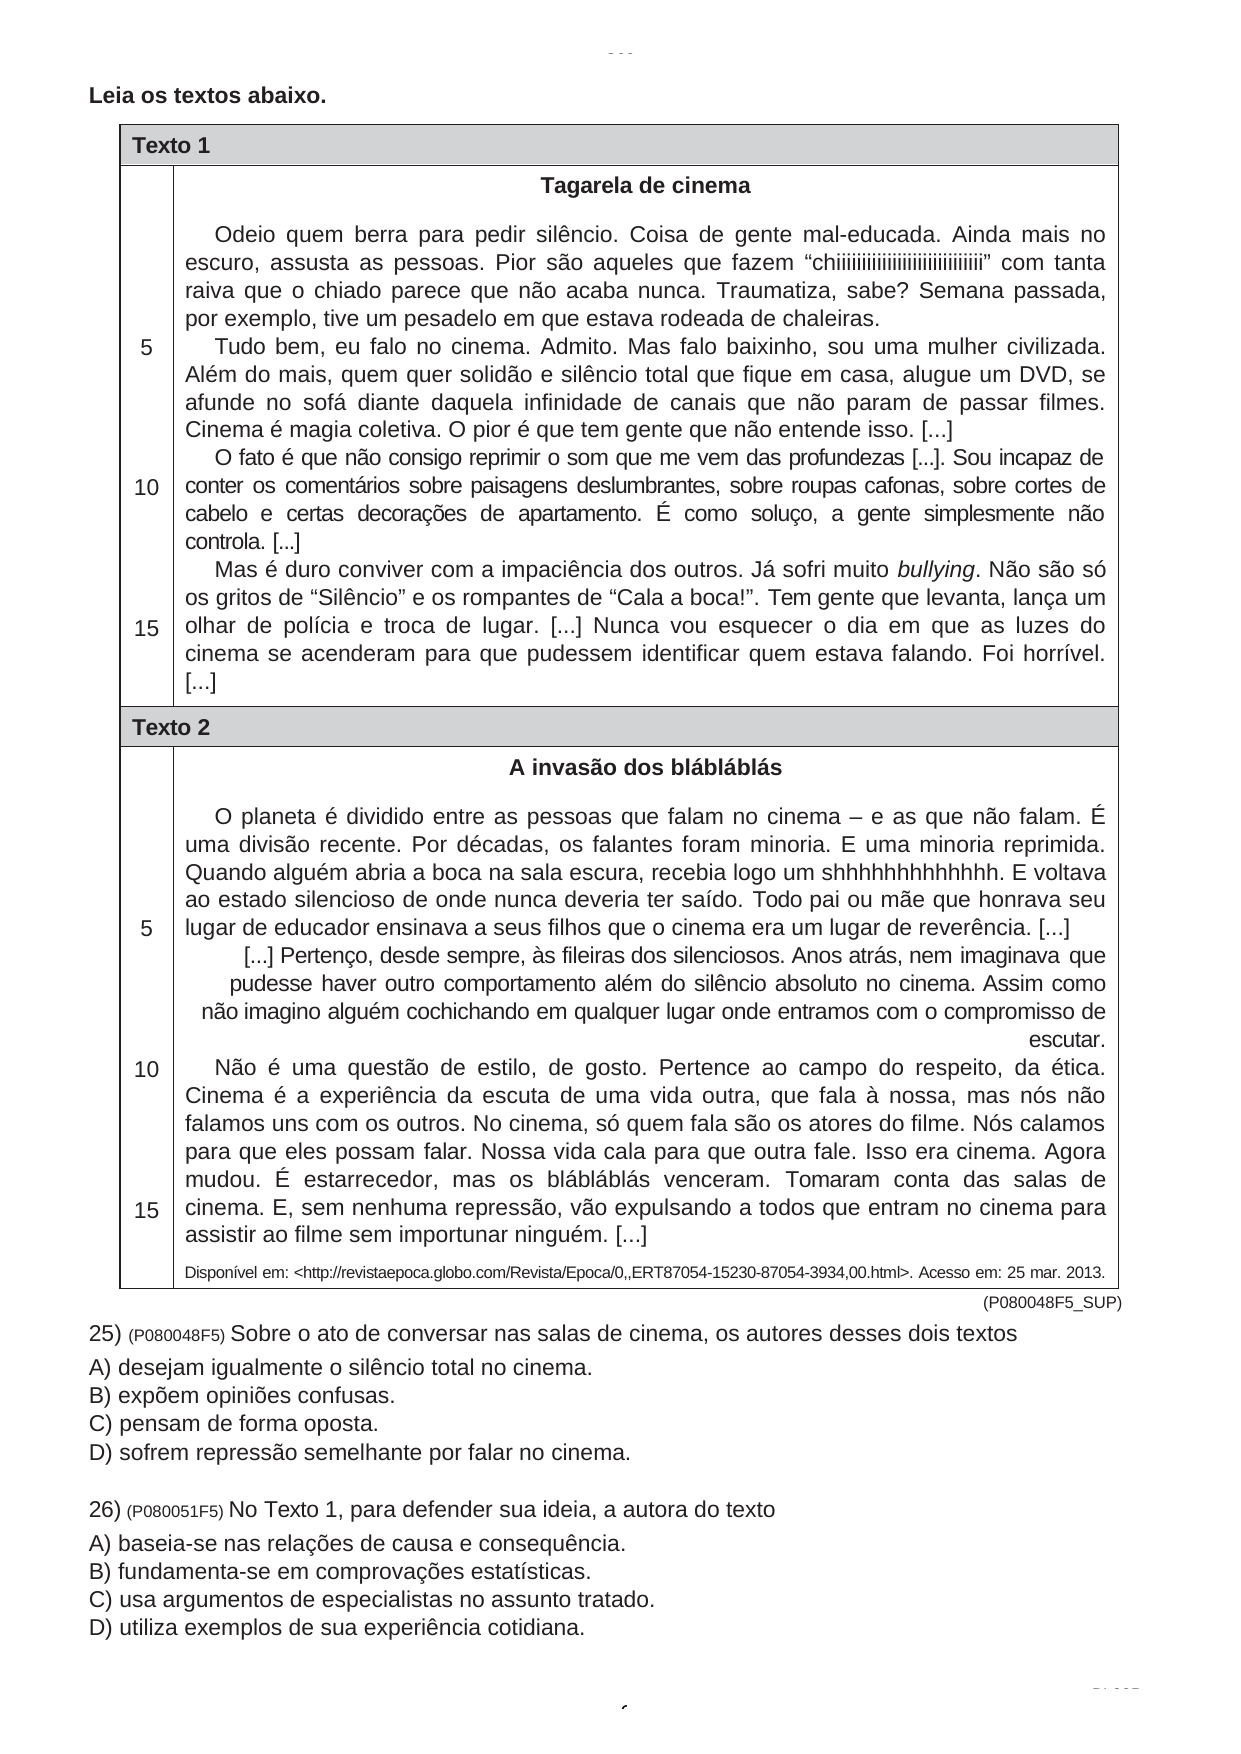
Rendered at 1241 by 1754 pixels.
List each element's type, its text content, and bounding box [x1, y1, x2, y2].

subtitle Leia os textos abaixo. [88, 82, 1163, 108]
text 25) (P080048F5) Sobre o ato de conversar nas salas de cinema, os autores desses dois textos [88, 1320, 1163, 1347]
text (P080048F5_SUP) [77, 1293, 1122, 1312]
table_cell Texto 2 [121, 707, 1118, 746]
list (P080051F5) No Texto 1, para defender sua ideia, a autora do texto [88, 1496, 1163, 1522]
list fundamenta-se em comprovações estatísticas. [88, 1558, 1163, 1584]
list baseia-se nas relações de causa e consequência. [88, 1530, 1163, 1556]
list expõem opiniões confusas. [88, 1382, 1163, 1409]
list utiliza exemplos de sua experiência cotidiana. [88, 1614, 1163, 1641]
list desejam igualmente o silêncio total no cinema. [88, 1354, 1163, 1381]
list usa argumentos de especialistas no assunto tratado. [88, 1586, 1163, 1612]
table_cell Tagarela de cinema Odeio quem berra para pedir silêncio. Coisa de gente mal-educada. Ainda mais no escuro, assusta as pessoas. Pior são aqueles que fazem “chiiiiiiiiiiiiiiiiiiiiiiiiiiiii” com tanta raiva que o chiado parece que não acaba nunca. Traumatiza, sabe? Semana passada, por exemplo, tive um pesadelo em que estava rodeada de chaleiras. Tudo bem, eu falo no cinema. Admito. Mas falo baixinho, sou uma mulher civilizada. Além do mais, quem quer solidão e silêncio total que fique em casa, alugue um DVD, se afunde no sofá diante daquela infinidade de canais que não param de passar filmes. Cinema é magia coletiva. O pior é que tem gente que não entende isso. [...] O fato é que não consigo reprimir o som que me vem das profundezas [...]. Sou incapaz de conter os comentários sobre paisagens deslumbrantes, sobre roupas cafonas, sobre cortes de cabelo e certas decorações de apartamento. É como soluço, a gente simplesmente não controla. [...] Mas é duro conviver com a impaciência dos outros. Já sofri muito bullying. Não são só os gritos de “Silêncio” e os rompantes de “Cala a boca!”. Tem gente que levanta, lança um olhar de polícia e troca de lugar. [...] Nunca vou esquecer o dia em que as luzes do cinema se acenderam para que pudessem identificar quem estava falando. Foi horrível. [...] Disponível em: <http://revistapiaui.estadao.com.br/edicao-69/tipos-brasileiros/tagarela-de-cinema>. Acesso em: 25 mar. 2013. Fragmento. [174, 166, 1118, 706]
table_cell 5 10 15 [121, 747, 173, 1288]
list sofrem repressão semelhante por falar no cinema. [88, 1438, 1163, 1465]
table_cell A invasão dos blábláblás O planeta é dividido entre as pessoas que falam no cinema – e as que não falam. É uma divisão recente. Por décadas, os falantes foram minoria. E uma minoria reprimida. Quando alguém abria a boca na sala escura, recebia logo um shhhhhhhhhhhhh. E voltava ao estado silencioso de onde nunca deveria ter saído. Todo pai ou mãe que honrava seu lugar de educador ensinava a seus filhos que o cinema era um lugar de reverência. [...] [...] Pertenço, desde sempre, às fileiras dos silenciosos. Anos atrás, nem imaginava que pudesse haver outro comportamento além do silêncio absoluto no cinema. Assim como não imagino alguém cochichando em qualquer lugar onde entramos com o compromisso de escutar. Não é uma questão de estilo, de gosto. Pertence ao campo do respeito, da ética. Cinema é a experiência da escuta de uma vida outra, que fala à nossa, mas nós não falamos uns com os outros. No cinema, só quem fala são os atores do filme. Nós calamos para que eles possam falar. Nossa vida cala para que outra fale. Isso era cinema. Agora mudou. É estarrecedor, mas os blábláblás venceram. Tomaram conta das salas de cinema. E, sem nenhuma repressão, vão expulsando a todos que entram no cinema para assistir ao filme sem importunar ninguém. [...] Disponível em: <http://revistaepoca.globo.com/Revista/Epoca/0,,ERT87054-15230-87054-3934,00.html>. Acesso em: 25 mar. 2013. Fragmento. [174, 747, 1118, 1288]
table_cell 5 10 15 [121, 166, 173, 706]
table_header Texto 1 [121, 125, 1118, 164]
list pensam de forma oposta. [88, 1410, 1163, 1437]
